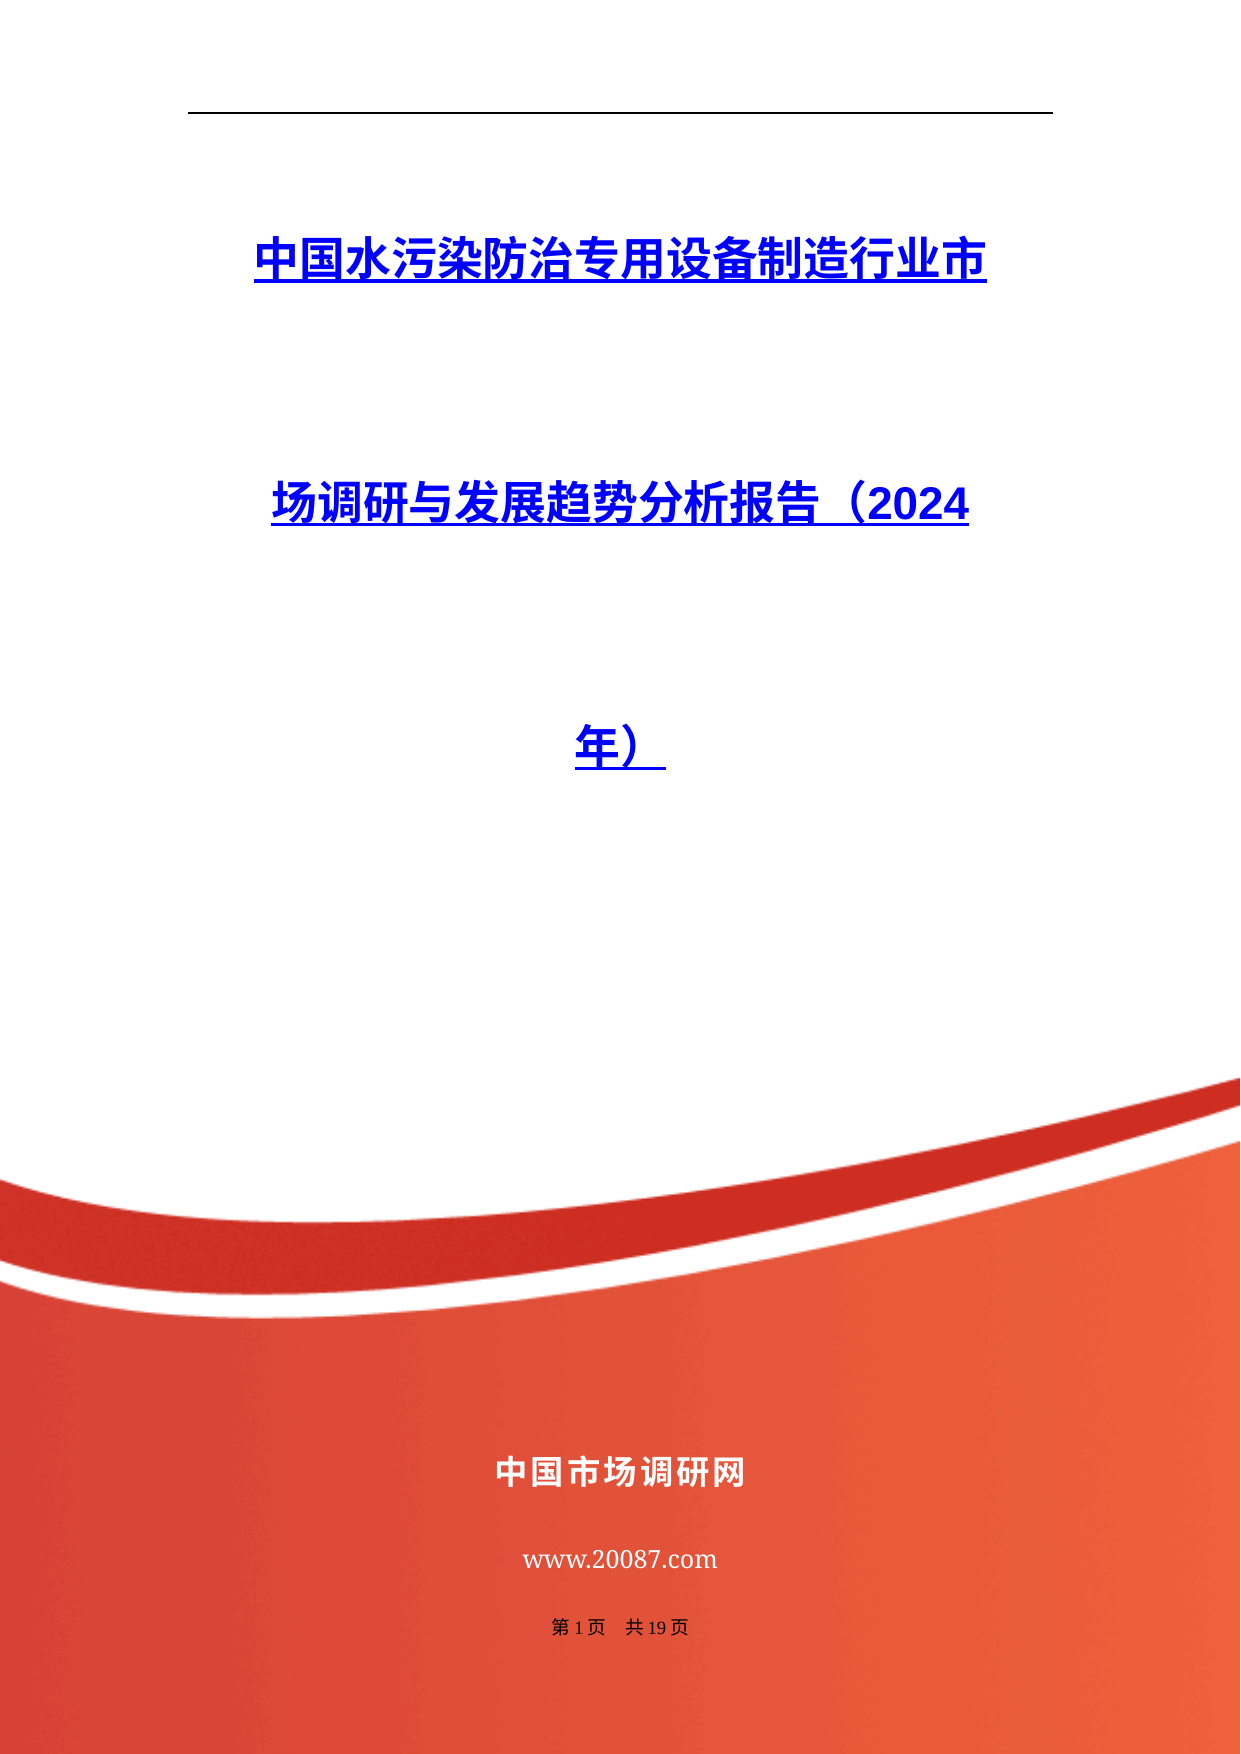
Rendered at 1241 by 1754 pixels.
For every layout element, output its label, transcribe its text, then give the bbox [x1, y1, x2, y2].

picture [0, 1006, 1241, 1754]
text www.20087.com [187, 1526, 1053, 1591]
table_header 中国水污染防治专用设备制造行业市场调研与发展趋势分析报告（2024年） [188, 207, 1053, 871]
subtitle 中国市场调研网 [187, 1437, 1053, 1502]
